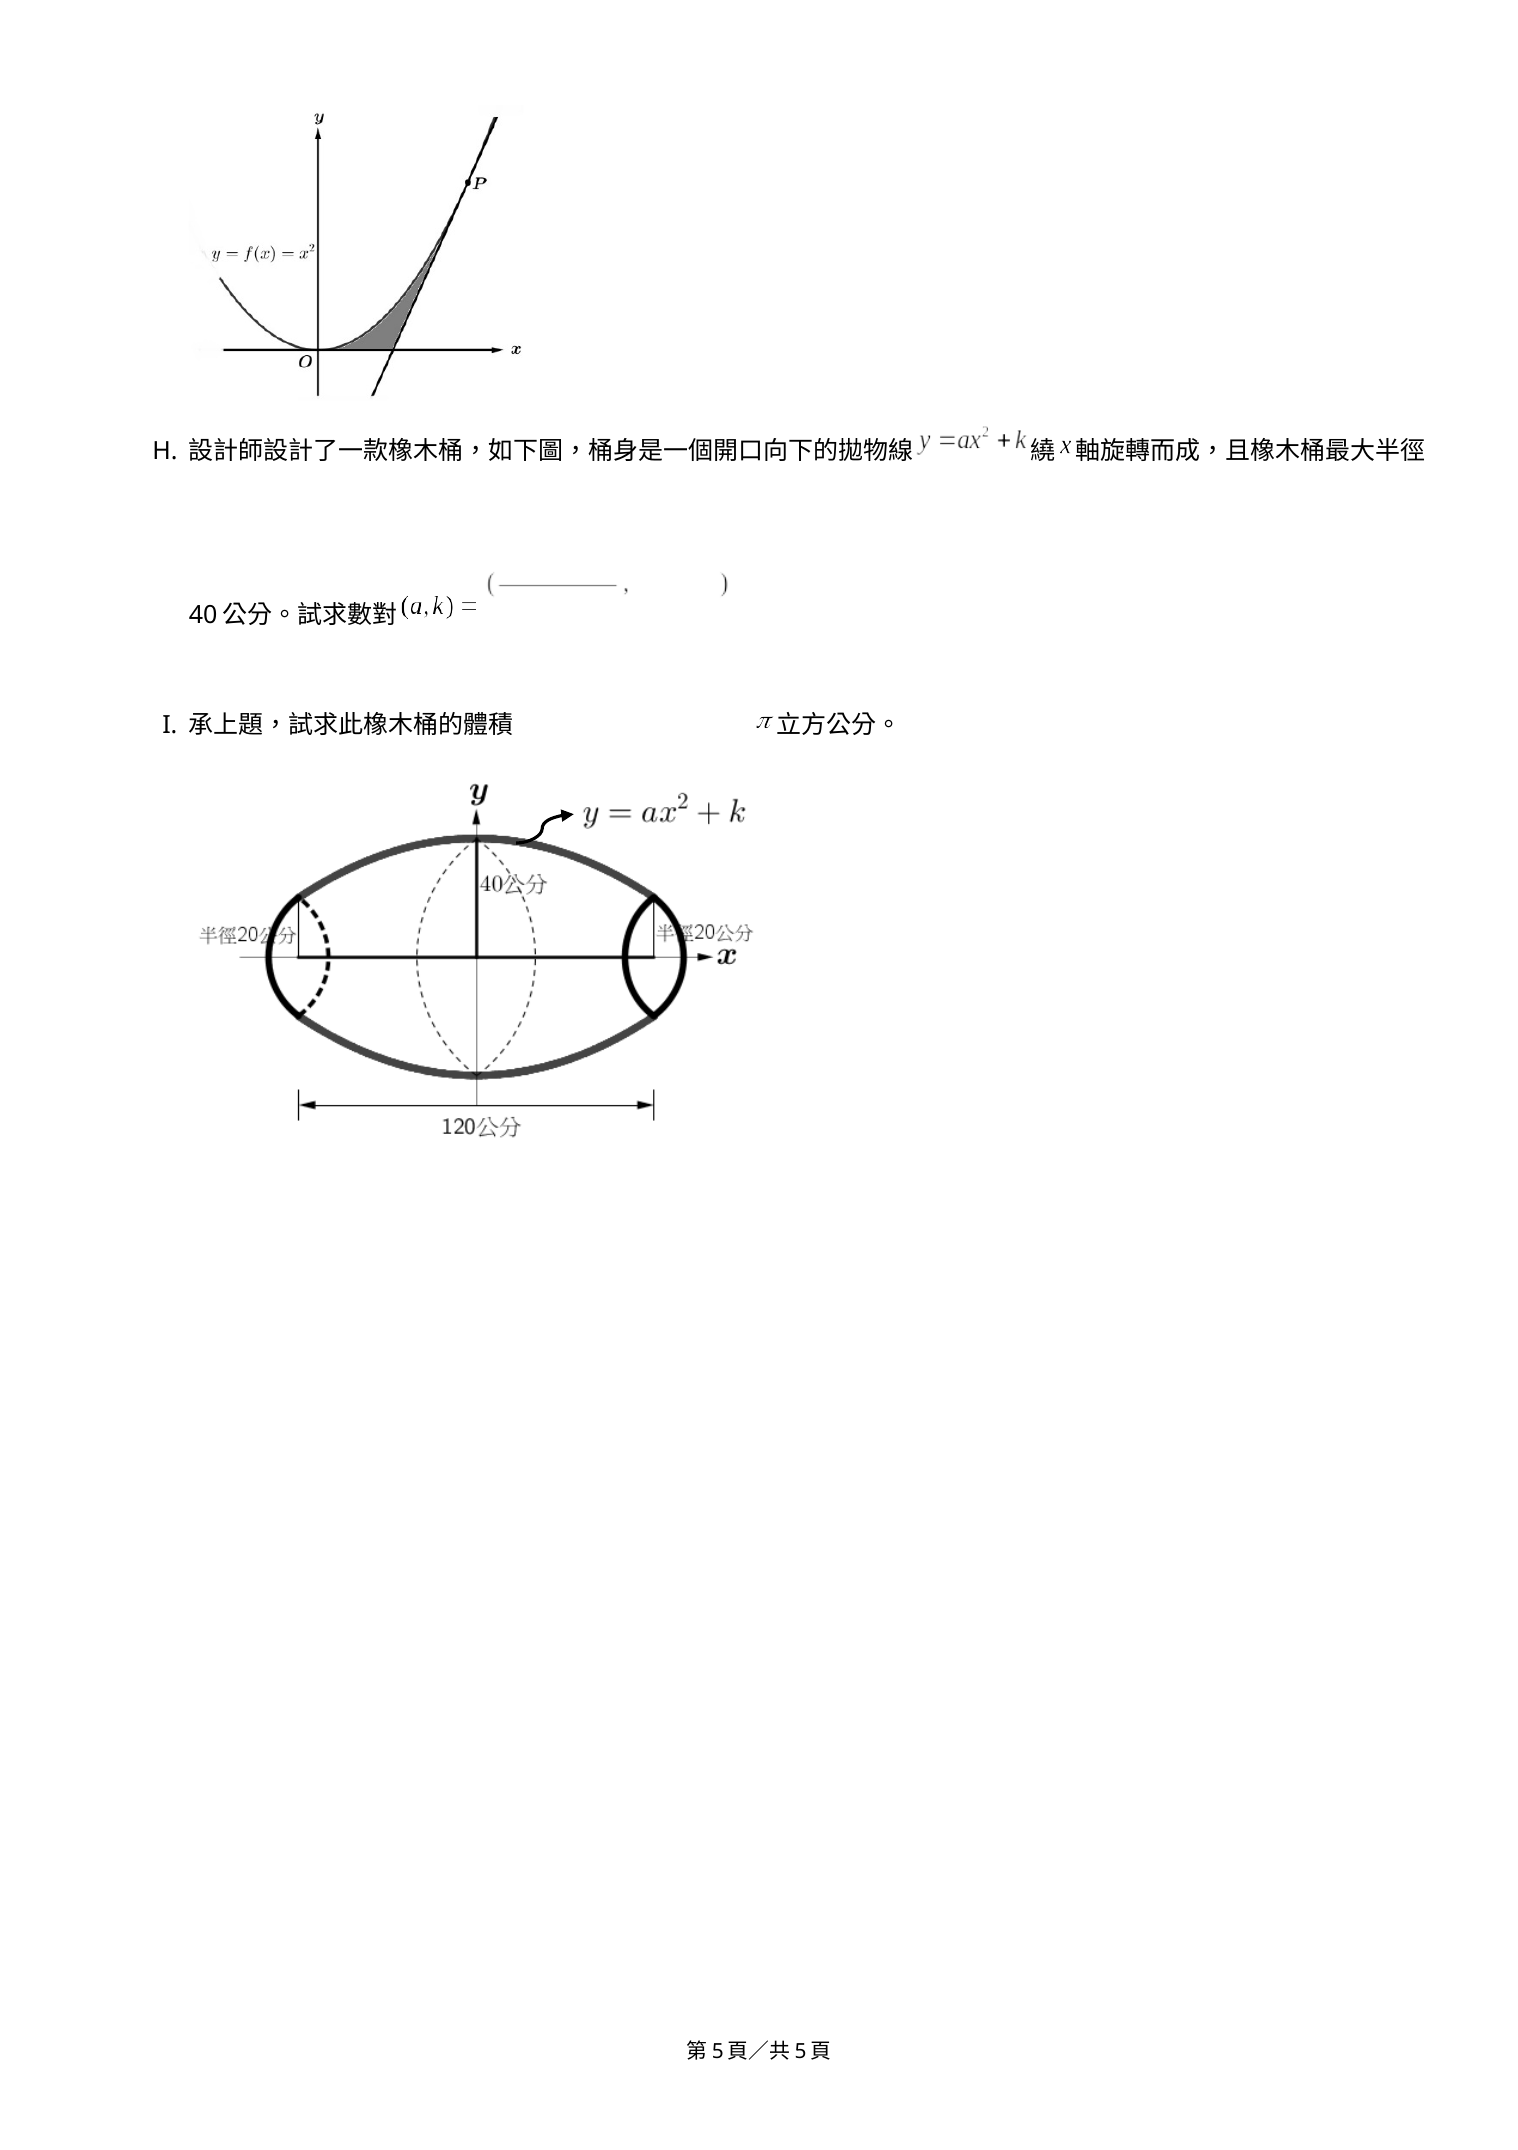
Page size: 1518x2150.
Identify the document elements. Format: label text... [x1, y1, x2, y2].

list 承上題，試求此橡木桶的體積立方公分。 [177, 682, 1429, 757]
picture [188, 775, 780, 1147]
picture [188, 105, 524, 401]
list 設計師設計了一款橡木桶，如下圖，桶身是一個開口向下的拋物線繞軸旋轉而成，且橡木桶最大半徑40公分。試求數對 [177, 421, 1429, 664]
